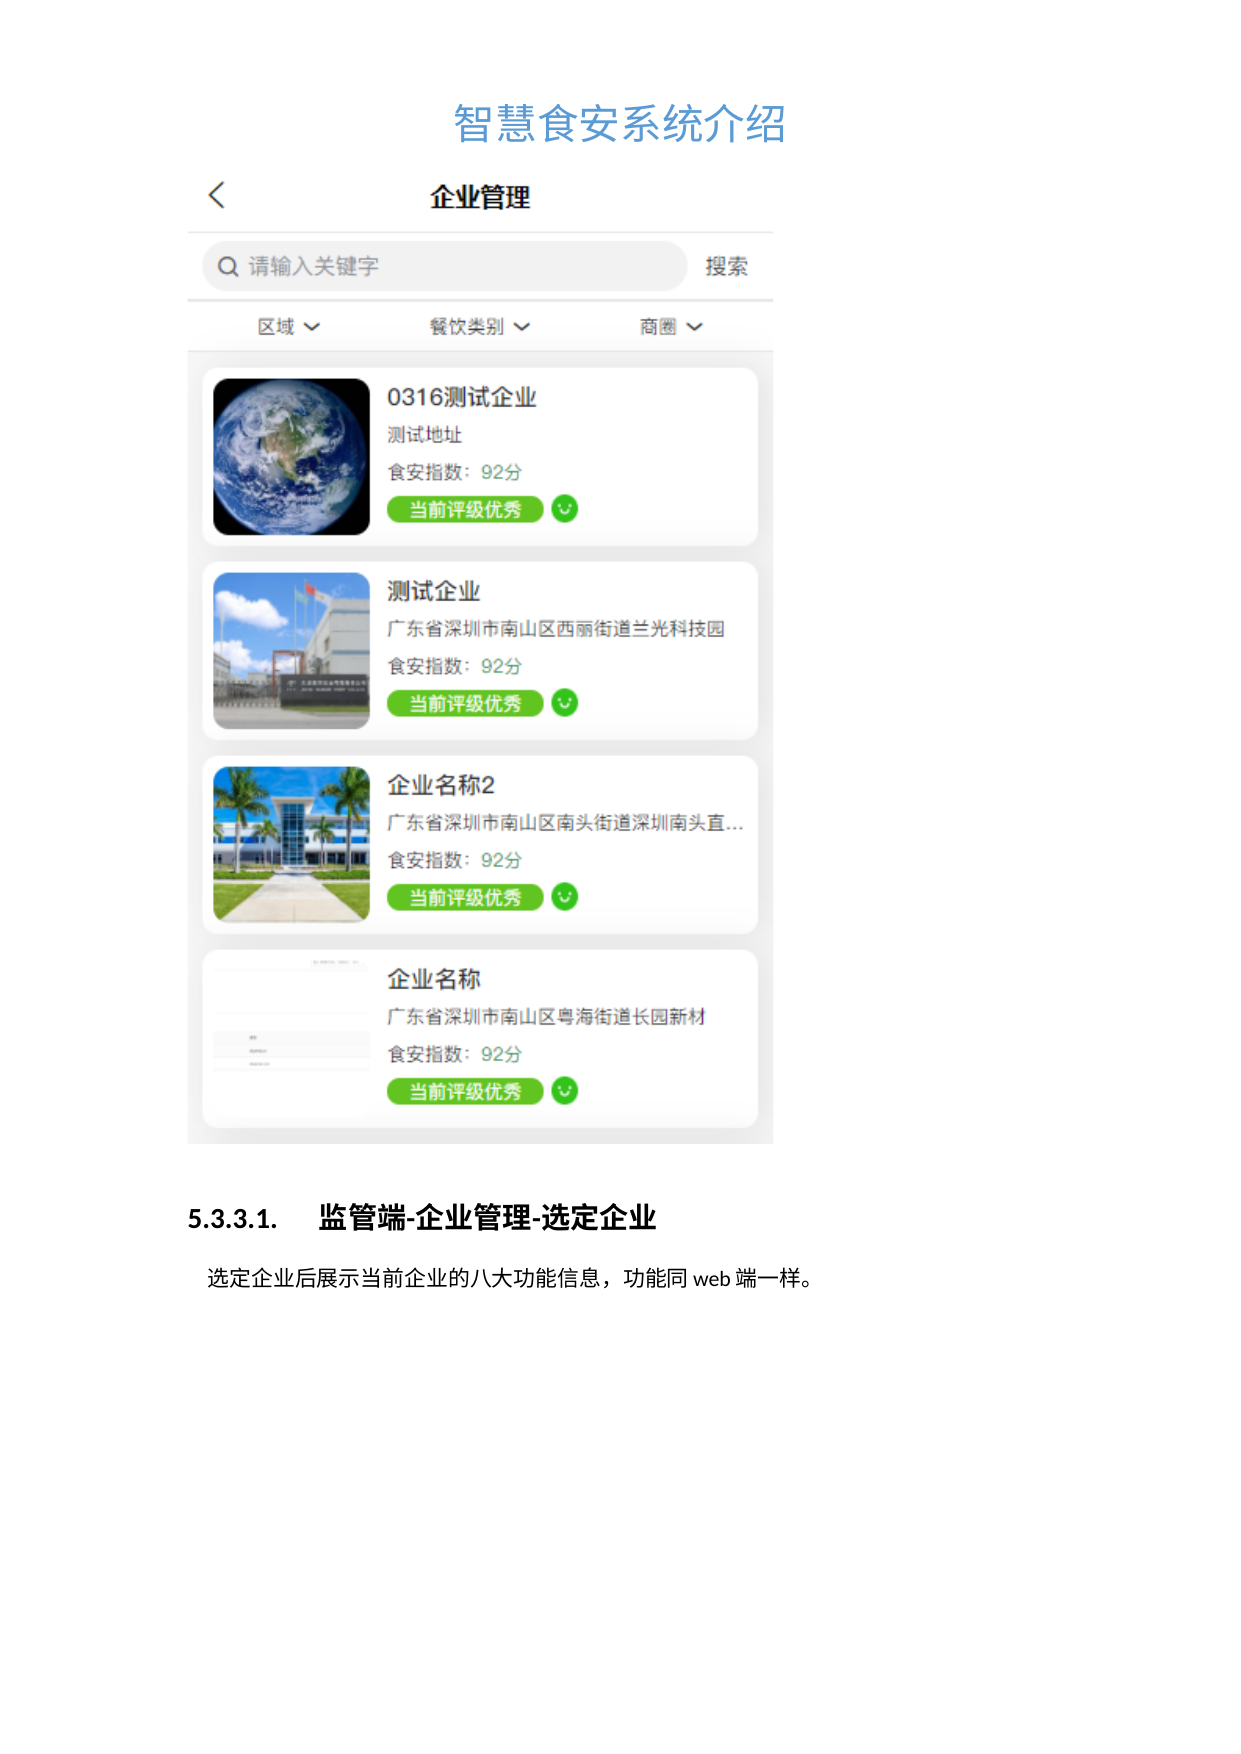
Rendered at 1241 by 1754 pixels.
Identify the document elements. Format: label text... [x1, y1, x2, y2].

subtitle 监管端-企业管理-选定企业 [187, 1183, 1053, 1248]
picture [187, 163, 774, 1144]
text 选定企业后展示当前企业的八大功能信息，功能同web端一样。 [187, 1261, 1053, 1293]
